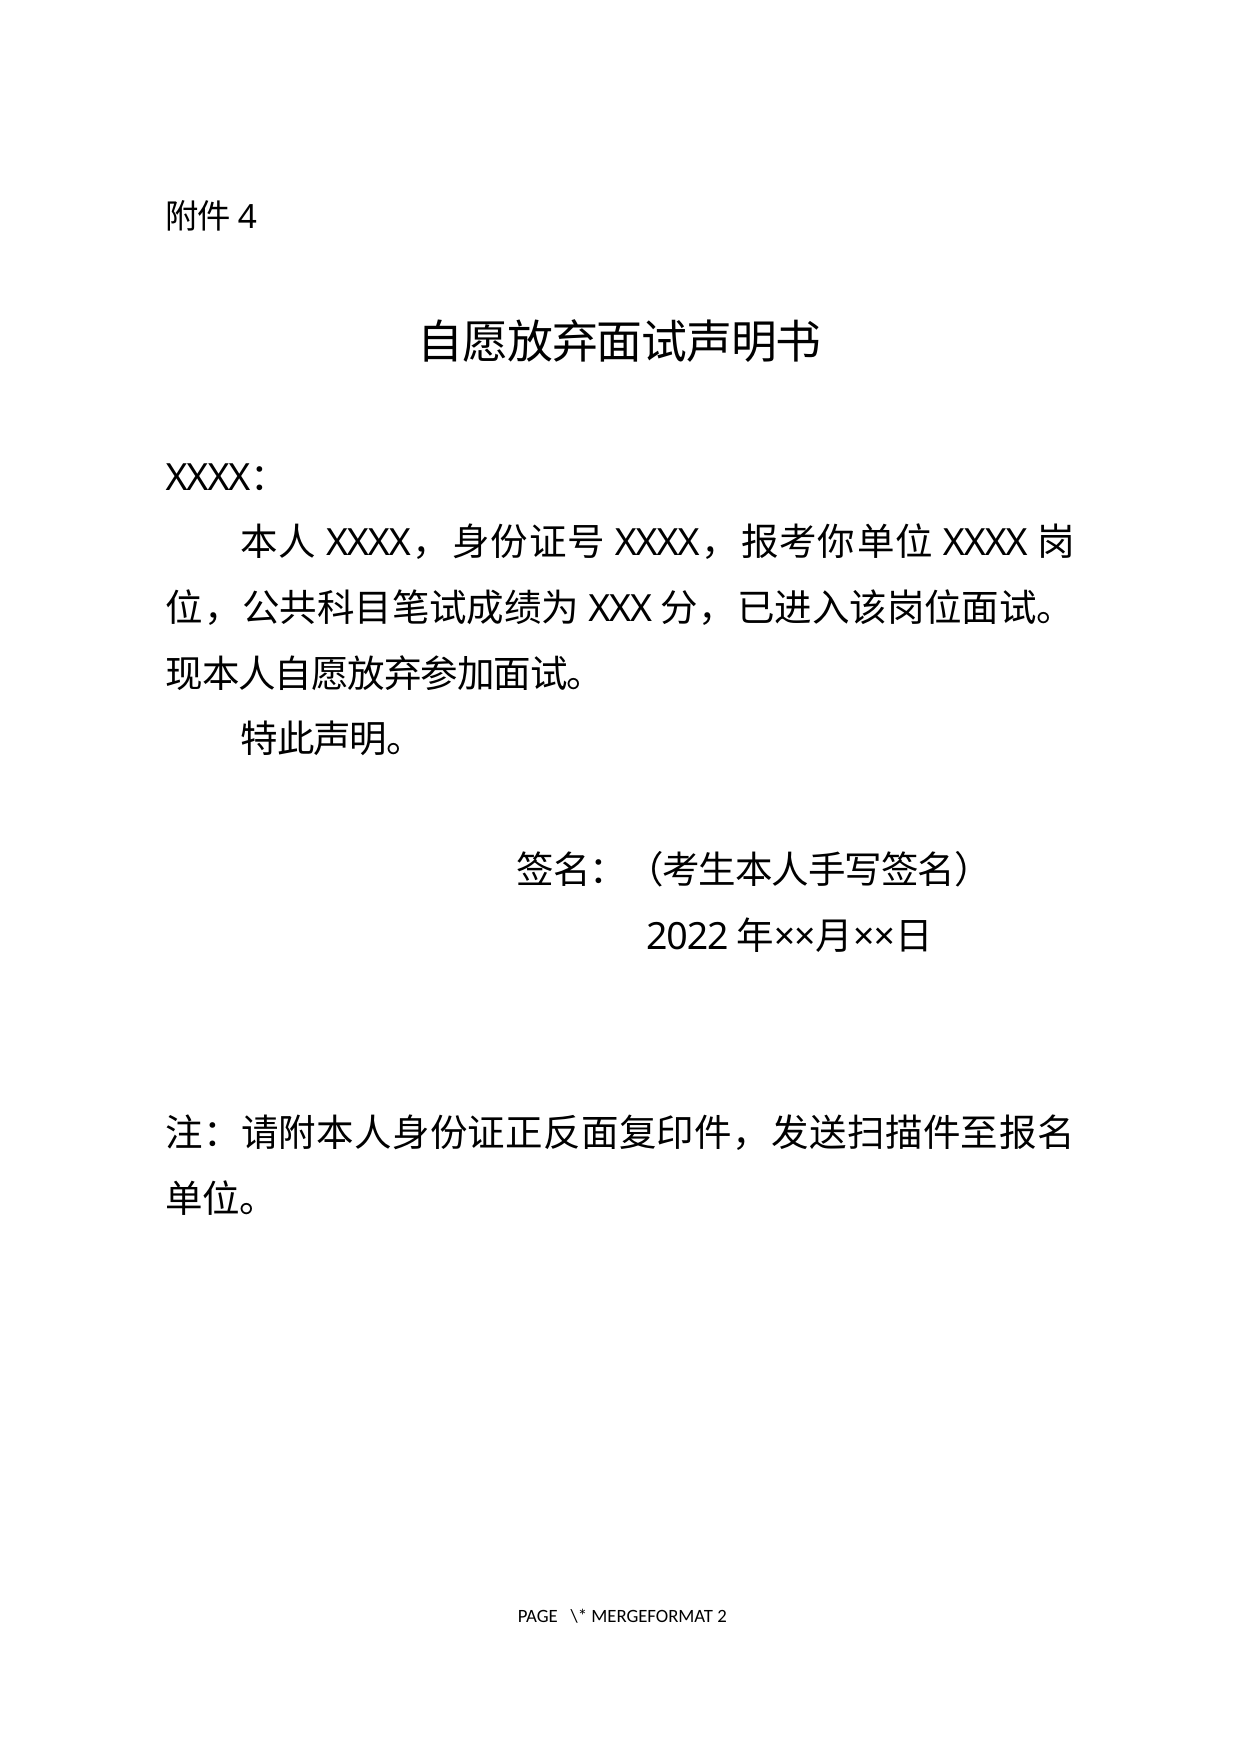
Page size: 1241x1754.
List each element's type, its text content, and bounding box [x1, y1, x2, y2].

text 2022年××月××日 [165, 897, 933, 963]
text 特此声明。 [165, 700, 1075, 766]
text XXXX： [165, 438, 1075, 503]
text 本人XXXX，身份证号XXXX，报考你单位XXXX岗位，公共科目笔试成绩为XXX分，已进入该岗位面试。现本人自愿放弃参加面试。 [165, 503, 1075, 700]
text 注：请附本人身份证正反面复印件，发送扫描件至报名单位。 [165, 1094, 1075, 1225]
text 签名：（考生本人手写签名） [165, 831, 992, 897]
text 附件4 [165, 178, 1075, 241]
text 自愿放弃面试声明书 [165, 306, 1075, 372]
